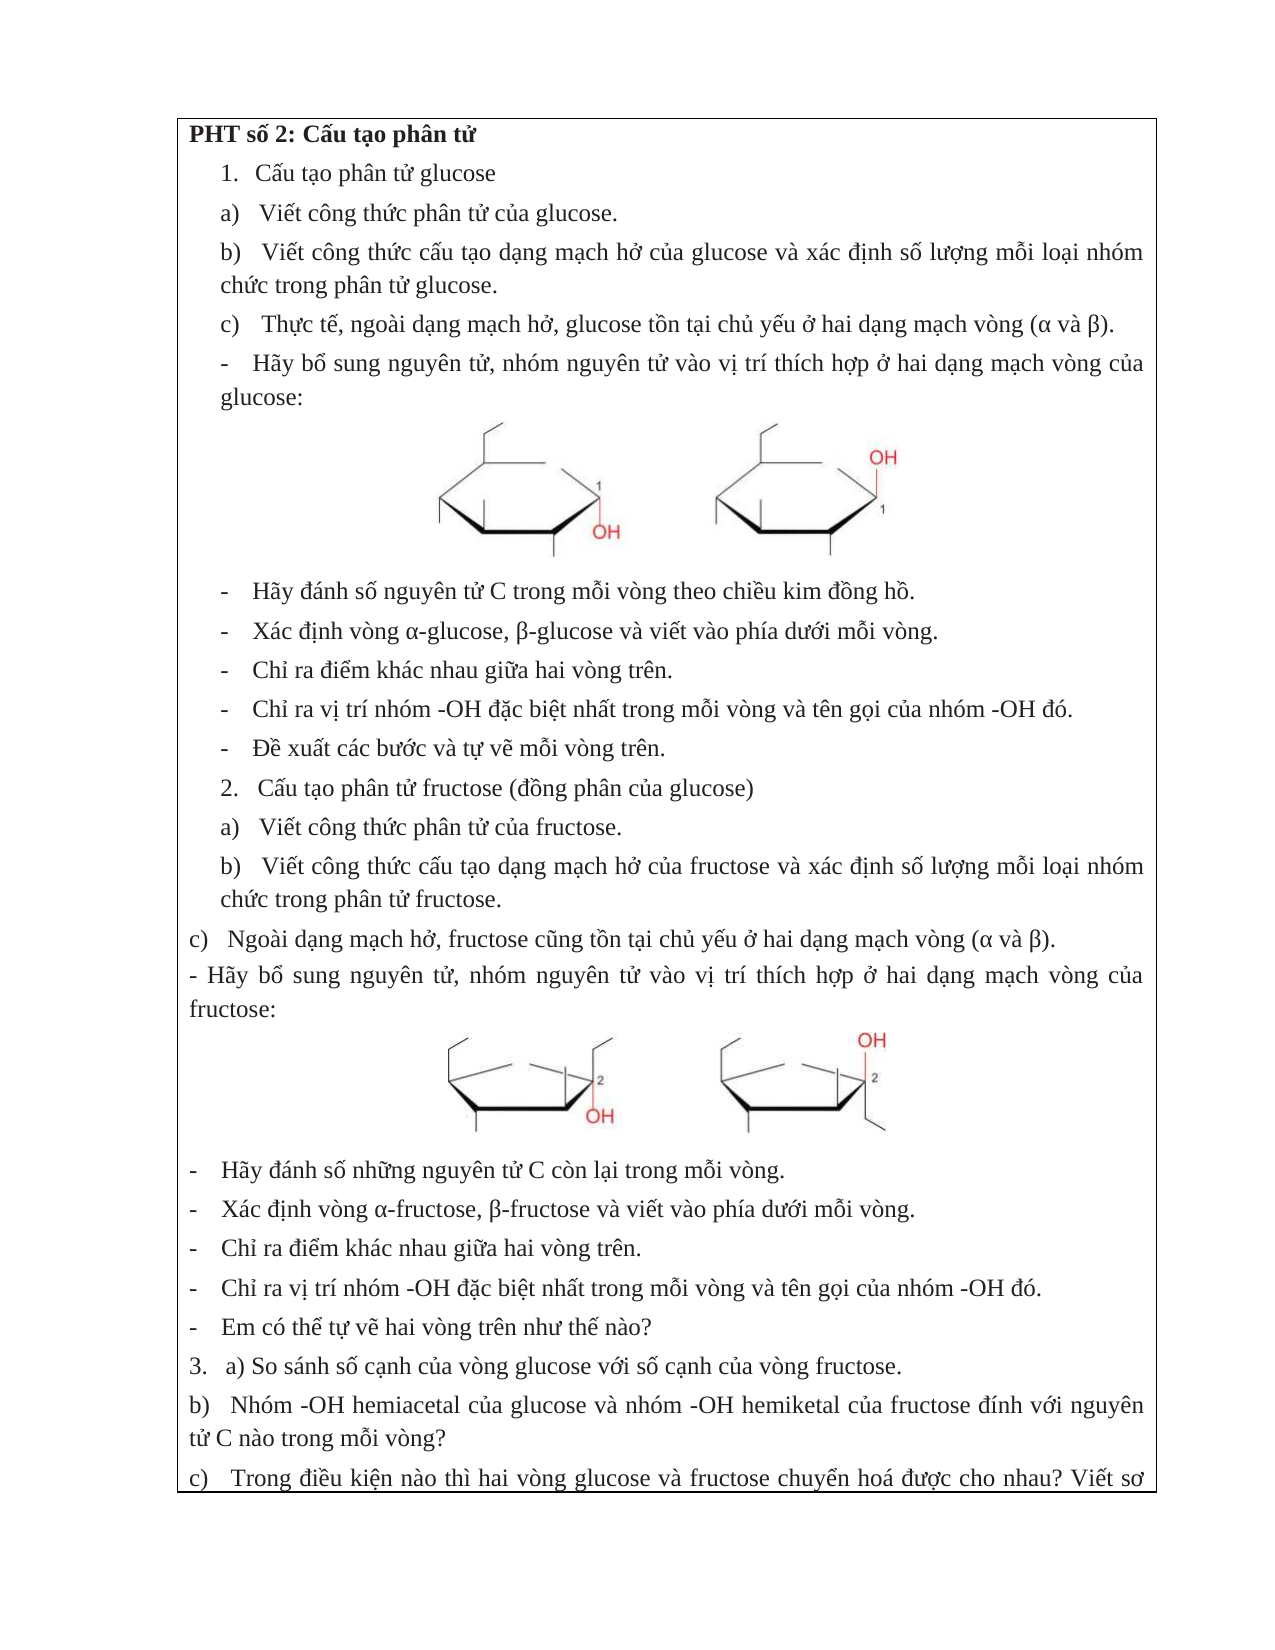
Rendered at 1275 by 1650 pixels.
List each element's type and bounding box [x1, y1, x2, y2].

picture [448, 1032, 887, 1134]
picture [435, 420, 899, 562]
table_header [178, 119, 1156, 1491]
